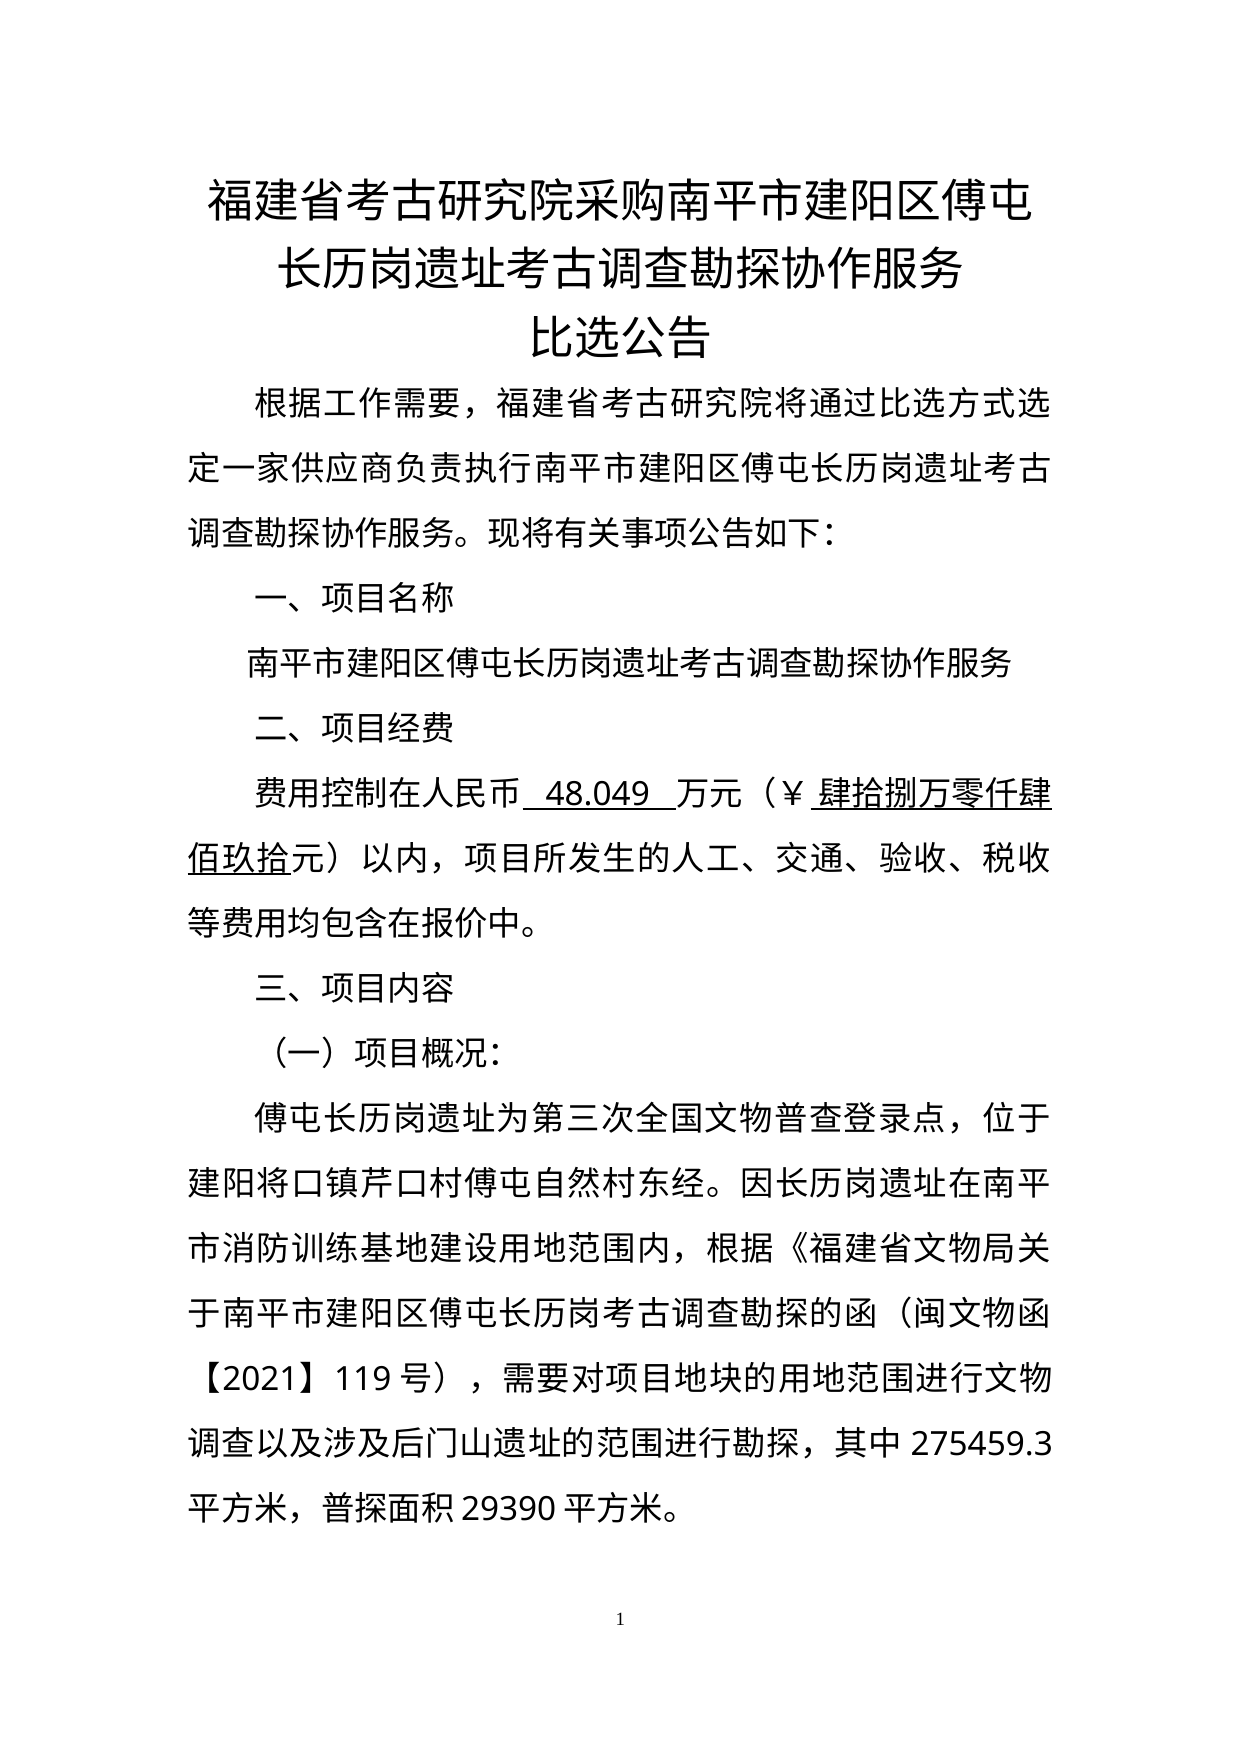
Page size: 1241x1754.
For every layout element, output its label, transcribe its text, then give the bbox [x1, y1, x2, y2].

text 福建省考古研究院采购南平市建阳区傅屯长历岗遗址考古调查勘探协作服务 [187, 162, 1053, 299]
text 三、项目内容 [187, 953, 1053, 1018]
text 二、项目经费 [187, 693, 1053, 758]
text 傅屯长历岗遗址为第三次全国文物普查登录点，位于建阳将口镇芹口村傅屯自然村东经。因长历岗遗址在南平市消防训练基地建设用地范围内，根据《福建省文物局关于南平市建阳区傅屯长历岗考古调查勘探的函（闽文物函【2021】119号），需要对项目地块的用地范围进行文物调查以及涉及后门山遗址的范围进行勘探，其中275459.3平方米，普探面积29390平方米。 [187, 1083, 1053, 1538]
text 费用控制在人民币 48.049 万元（￥ 肆拾捌万零仟肆佰玖拾元）以内，项目所发生的人工、交通、验收、税收等费用均包含在报价中。 [187, 874, 1053, 953]
text 费用控制在人民币 48.049 万元（￥ 肆拾捌万零仟肆佰玖拾元）以内，项目所发生的人工、交通、验收、税收等费用均包含在报价中。 [187, 758, 1053, 873]
text 根据工作需要，福建省考古研究院将通过比选方式选定一家供应商负责执行南平市建阳区傅屯长历岗遗址考古调查勘探协作服务。现将有关事项公告如下： [187, 368, 1053, 563]
text 比选公告 [187, 299, 1053, 368]
text 南平市建阳区傅屯长历岗遗址考古调查勘探协作服务 [187, 628, 1053, 693]
text （一）项目概况： [187, 1018, 1053, 1083]
text 一、项目名称 [187, 563, 1053, 628]
